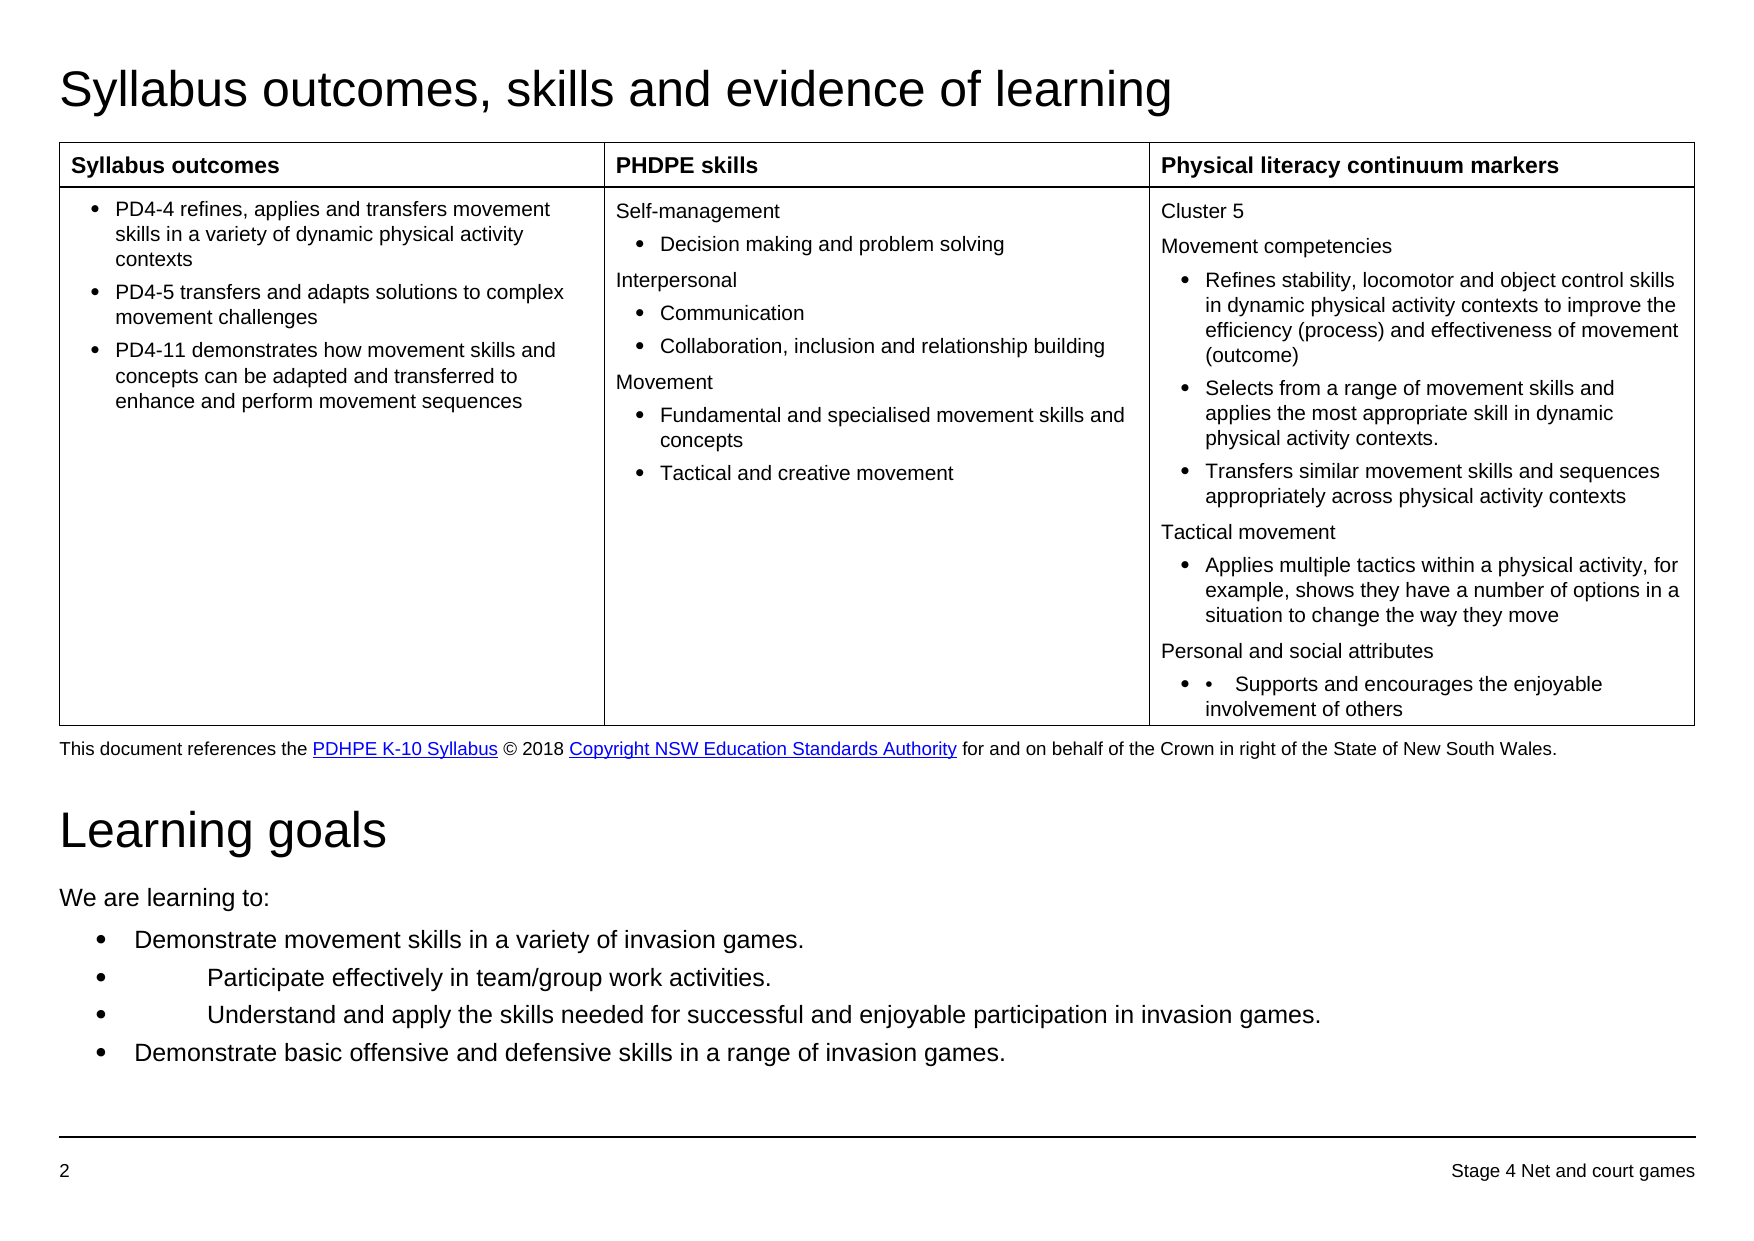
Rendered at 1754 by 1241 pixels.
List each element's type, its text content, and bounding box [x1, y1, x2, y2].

table_header PHDPE skills [605, 143, 1149, 186]
text This document references the PDHPE K-10 Syllabus © 2018 Copyright NSW Education Standards Authority for and on behalf of the Crown in right of the State of New South Wales. [59, 734, 1636, 759]
subtitle Syllabus outcomes, skills and evidence of learning [59, 59, 1695, 117]
table_cell Cluster 5 Movement competencies Refines stability, locomotor and object control skills in dynamic physical activity contexts to improve the efficiency (process) and effectiveness of movement (outcome) Selects from a range of movement skills and applies the most appropriate skill in dynamic physical activity contexts. Transfers similar movement skills and sequences appropriately across physical activity contexts Tactical movement Applies multiple tactics within a physical activity, for example, shows they have a number of options in a situation to change the way they move Personal and social attributes • Supports and encourages the enjoyable involvement of others [1150, 188, 1694, 725]
text We are learning to: [59, 883, 1695, 912]
table_header Physical literacy continuum markers [1150, 143, 1694, 186]
list Demonstrate basic offensive and defensive skills in a range of invasion games. [97, 1037, 1695, 1066]
table_cell Self-management Decision making and problem solving Interpersonal Communication Collaboration, inclusion and relationship building Movement Fundamental and specialised movement skills and concepts Tactical and creative movement [605, 188, 1149, 725]
list Demonstrate movement skills in a variety of invasion games. [97, 925, 1695, 954]
table_header Syllabus outcomes [60, 143, 604, 186]
list Participate effectively in team/group work activities. [97, 962, 1695, 991]
list Understand and apply the skills needed for successful and enjoyable participation in invasion games. [97, 1000, 1695, 1029]
subtitle Learning goals [59, 801, 1695, 858]
table_cell PD4-4 refines, applies and transfers movement skills in a variety of dynamic physical activity contexts PD4-5 transfers and adapts solutions to complex movement challenges PD4-11 demonstrates how movement skills and concepts can be adapted and transferred to enhance and perform movement sequences [60, 188, 604, 725]
